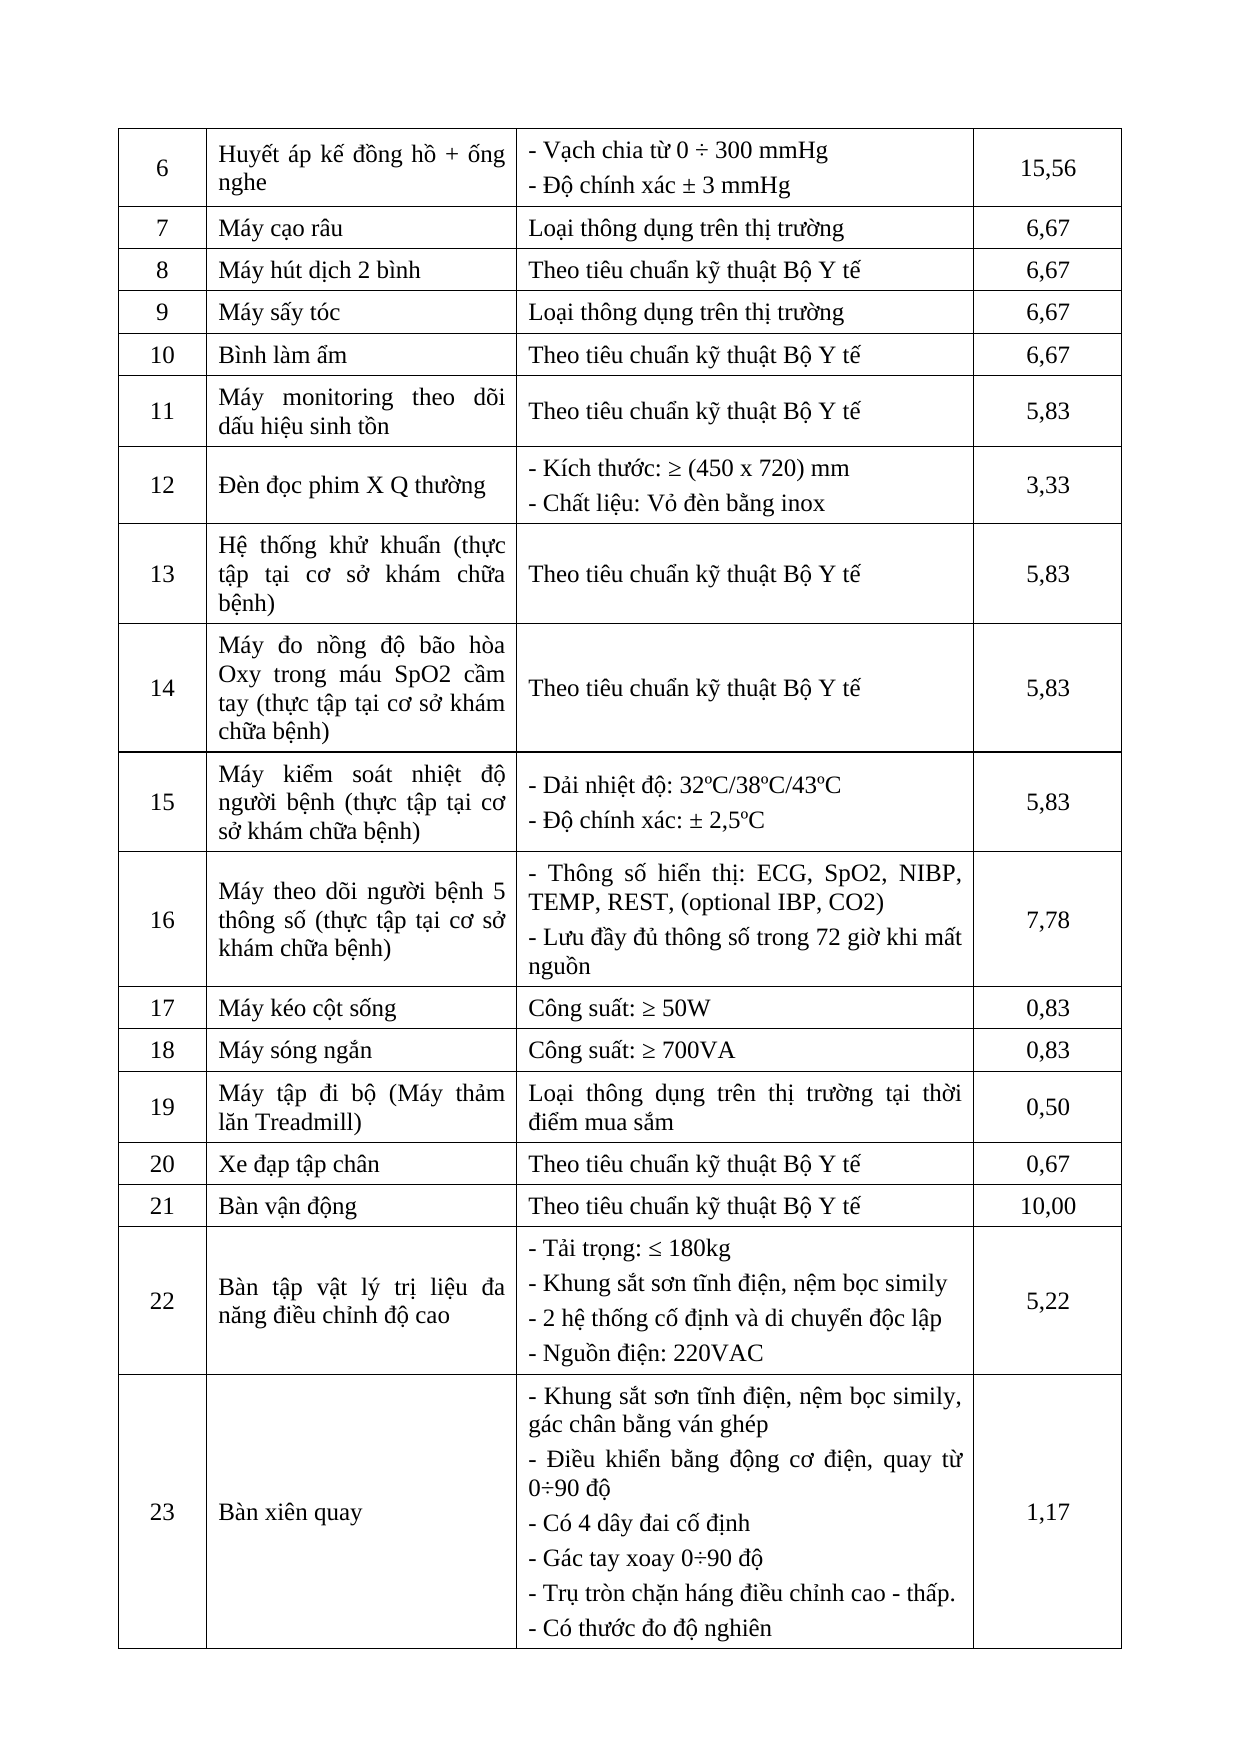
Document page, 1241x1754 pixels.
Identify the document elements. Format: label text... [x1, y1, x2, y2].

table_cell [119, 1143, 206, 1184]
table_cell Máy monitoring theo dõi dấu hiệu sinh tồn [207, 376, 516, 446]
table_cell [119, 334, 206, 375]
table_cell Xe đạp tập chân [207, 1143, 516, 1184]
table_cell 0,50 [974, 1072, 1121, 1142]
table_cell 0,83 [974, 1029, 1121, 1071]
table_cell [119, 129, 206, 206]
table_cell Loại thông dụng trên thị trường tại thời điểm mua sắm [517, 1072, 973, 1142]
table_cell Máy hút dịch 2 bình [207, 249, 516, 290]
table_cell [119, 376, 206, 446]
table_cell Theo tiêu chuẩn kỹ thuật Bộ Y tế [517, 624, 973, 751]
table_cell 0,67 [974, 1143, 1121, 1184]
table_cell Theo tiêu chuẩn kỹ thuật Bộ Y tế [517, 334, 973, 375]
table_cell 7,78 [974, 852, 1121, 986]
table_cell 6,67 [974, 207, 1121, 248]
table_cell Máy tập đi bộ (Máy thảm lăn Treadmill) [207, 1072, 516, 1142]
table_cell - Kích thước: ≥ (450 x 720) mm - Chất liệu: Vỏ đèn bằng inox [517, 447, 973, 523]
table_cell 5,83 [974, 624, 1121, 751]
table_cell [119, 249, 206, 290]
table_cell Theo tiêu chuẩn kỹ thuật Bộ Y tế [517, 376, 973, 446]
table_cell 5,22 [974, 1227, 1121, 1373]
table_cell 10,00 [974, 1185, 1121, 1226]
table_cell - Vạch chia từ 0 ÷ 300 mmHg - Độ chính xác ± 3 mmHg [517, 129, 973, 206]
table_cell Đèn đọc phim X Q thường [207, 447, 516, 523]
table_cell - Dải nhiệt độ: 32ºC/38ºC/43ºC - Độ chính xác: ± 2,5ºC [517, 753, 973, 851]
table_cell [119, 1072, 206, 1142]
table_cell Công suất: ≥ 50W [517, 987, 973, 1028]
table_cell 6,67 [974, 334, 1121, 375]
table_cell [119, 753, 206, 851]
table_cell Máy sóng ngắn [207, 1029, 516, 1071]
table_cell Theo tiêu chuẩn kỹ thuật Bộ Y tế [517, 1143, 973, 1184]
table_cell 3,33 [974, 447, 1121, 523]
table_cell Máy sấy tóc [207, 291, 516, 332]
table_cell Bàn tập vật lý trị liệu đa năng điều chỉnh độ cao [207, 1227, 516, 1373]
table_cell [119, 524, 206, 623]
table_cell [119, 987, 206, 1028]
table_cell Máy kéo cột sống [207, 987, 516, 1028]
table_cell - Khung sắt sơn tĩnh điện, nệm bọc simily, gác chân bằng ván ghép - Điều khiển bằng động cơ điện, quay từ 0÷90 độ - Có 4 dây đai cố định - Gác tay xoay 0÷90 độ - Trụ tròn chặn háng điều chỉnh cao - thấp. - Có thước đo độ nghiên [517, 1375, 973, 1648]
table_cell [119, 447, 206, 523]
table_cell Công suất: ≥ 700VA [517, 1029, 973, 1071]
table_cell Bàn vận động [207, 1185, 516, 1226]
table_cell Theo tiêu chuẩn kỹ thuật Bộ Y tế [517, 1185, 973, 1226]
table_cell [119, 1227, 206, 1373]
table_cell Bình làm ẩm [207, 334, 516, 375]
table_cell - Thông số hiển thị: ECG, SpO2, NIBP, TEMP, REST, (optional IBP, CO2) - Lưu đầy đủ thông số trong 72 giờ khi mất nguồn [517, 852, 973, 986]
table_cell 5,83 [974, 524, 1121, 623]
table_cell [119, 1185, 206, 1226]
table_cell Máy cạo râu [207, 207, 516, 248]
table_cell 6,67 [974, 249, 1121, 290]
table_cell [119, 1029, 206, 1071]
table_cell Máy đo nồng độ bão hòa Oxy trong máu SpO2 cầm tay (thực tập tại cơ sở khám chữa bệnh) [207, 624, 516, 751]
table_cell [119, 207, 206, 248]
table_cell Huyết áp kế đồng hồ + ống nghe [207, 129, 516, 206]
table_cell 1,17 [974, 1375, 1121, 1648]
table_cell 5,83 [974, 376, 1121, 446]
table_cell Loại thông dụng trên thị trường [517, 291, 973, 332]
table_cell Theo tiêu chuẩn kỹ thuật Bộ Y tế [517, 249, 973, 290]
table_cell Hệ thống khử khuẩn (thực tập tại cơ sở khám chữa bệnh) [207, 524, 516, 623]
table_cell Bàn xiên quay [207, 1375, 516, 1648]
table_cell 6,67 [974, 291, 1121, 332]
table_cell Loại thông dụng trên thị trường [517, 207, 973, 248]
table_cell Máy theo dõi người bệnh 5 thông số (thực tập tại cơ sở khám chữa bệnh) [207, 852, 516, 986]
table_cell [119, 852, 206, 986]
table_cell - Tải trọng: ≤ 180kg - Khung sắt sơn tĩnh điện, nệm bọc simily - 2 hệ thống cố định và di chuyển độc lập - Nguồn điện: 220VAC [517, 1227, 973, 1373]
table_cell [119, 624, 206, 751]
table_cell 15,56 [974, 129, 1121, 206]
table_cell [119, 291, 206, 332]
table_cell Máy kiểm soát nhiệt độ người bệnh (thực tập tại cơ sở khám chữa bệnh) [207, 753, 516, 851]
table_cell 0,83 [974, 987, 1121, 1028]
table_cell [119, 1375, 206, 1648]
table_cell 5,83 [974, 753, 1121, 851]
table_cell Theo tiêu chuẩn kỹ thuật Bộ Y tế [517, 524, 973, 623]
